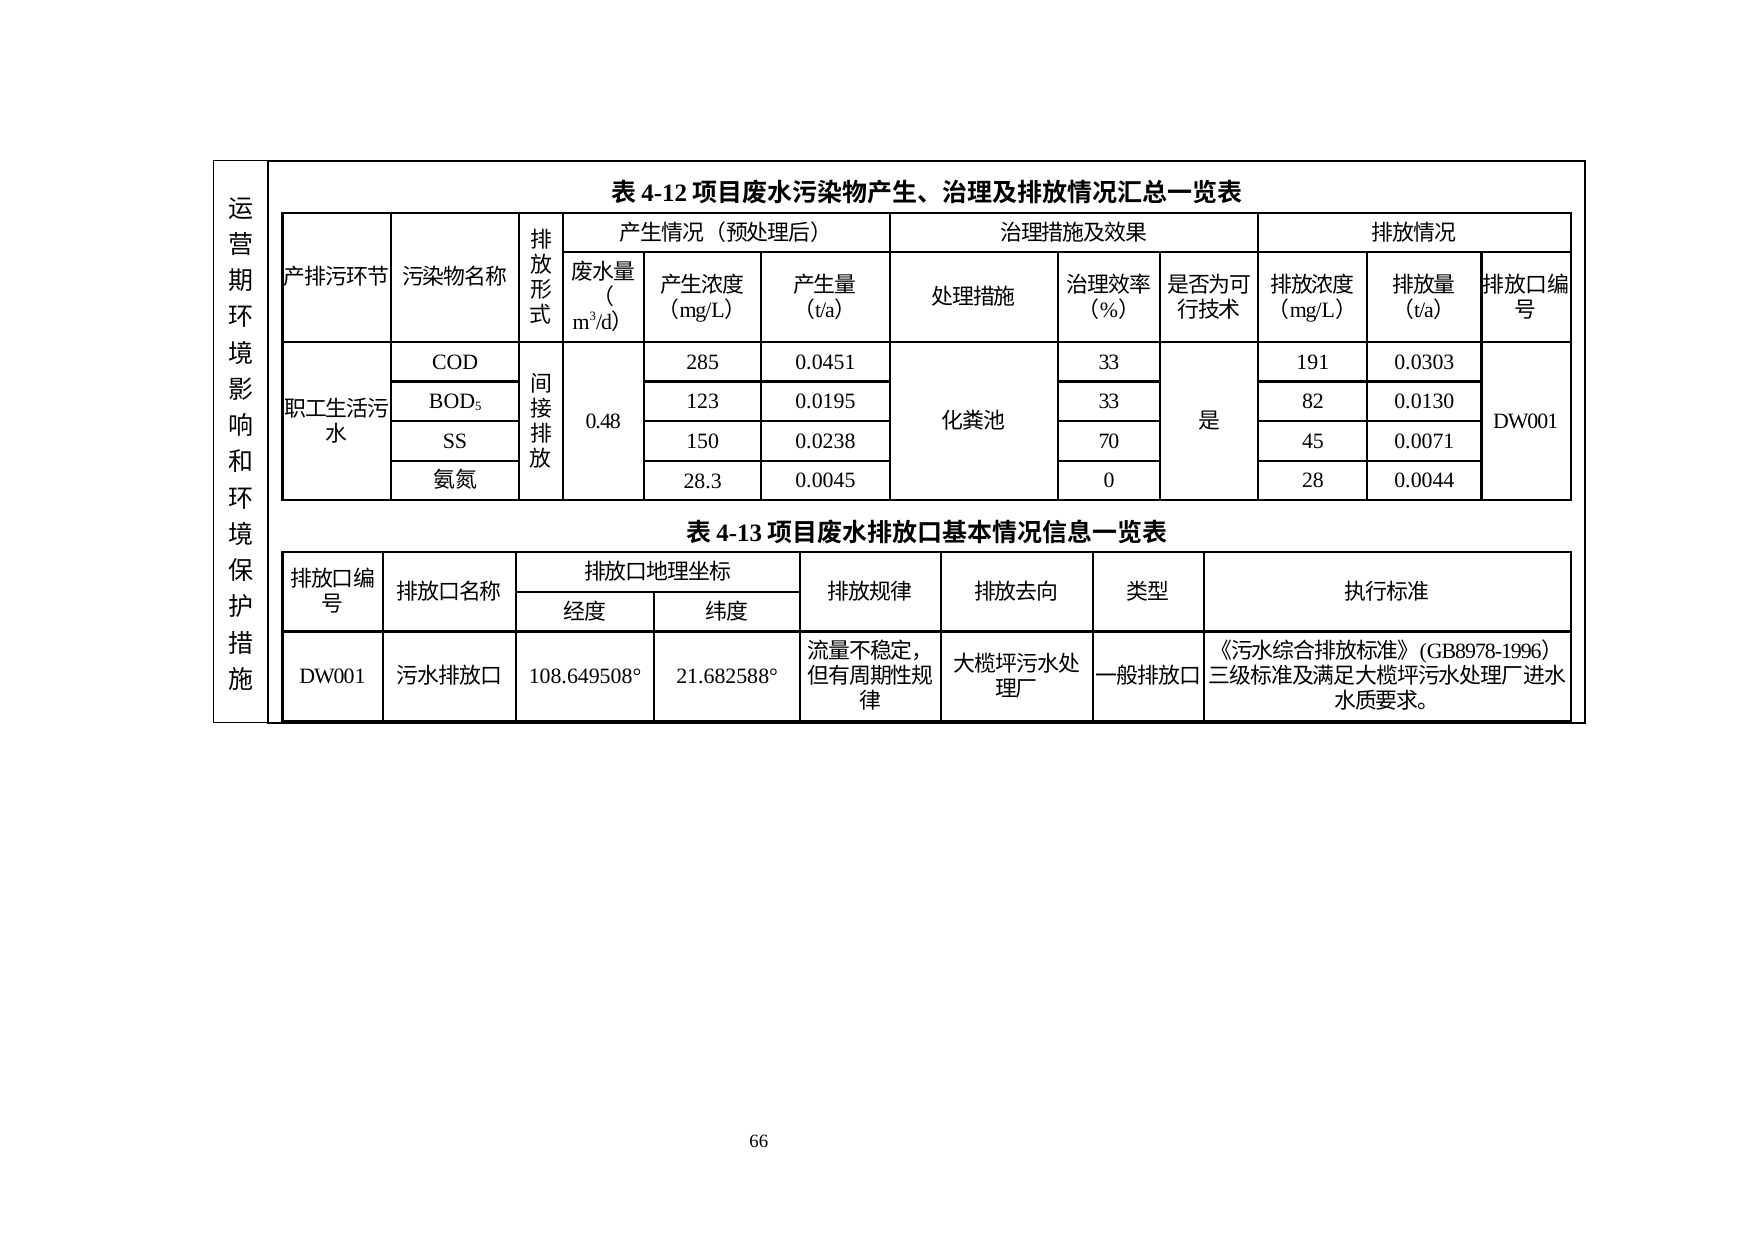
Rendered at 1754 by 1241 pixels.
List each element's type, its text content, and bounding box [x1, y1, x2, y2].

table_header 表4-12项目废水污染物产生、治理及排放情况汇总一览表 表4-13项目废水排放口基本情况信息一览表 [269, 162, 1584, 722]
table_header 运营期环境影响和环境保护措施 [214, 161, 267, 722]
